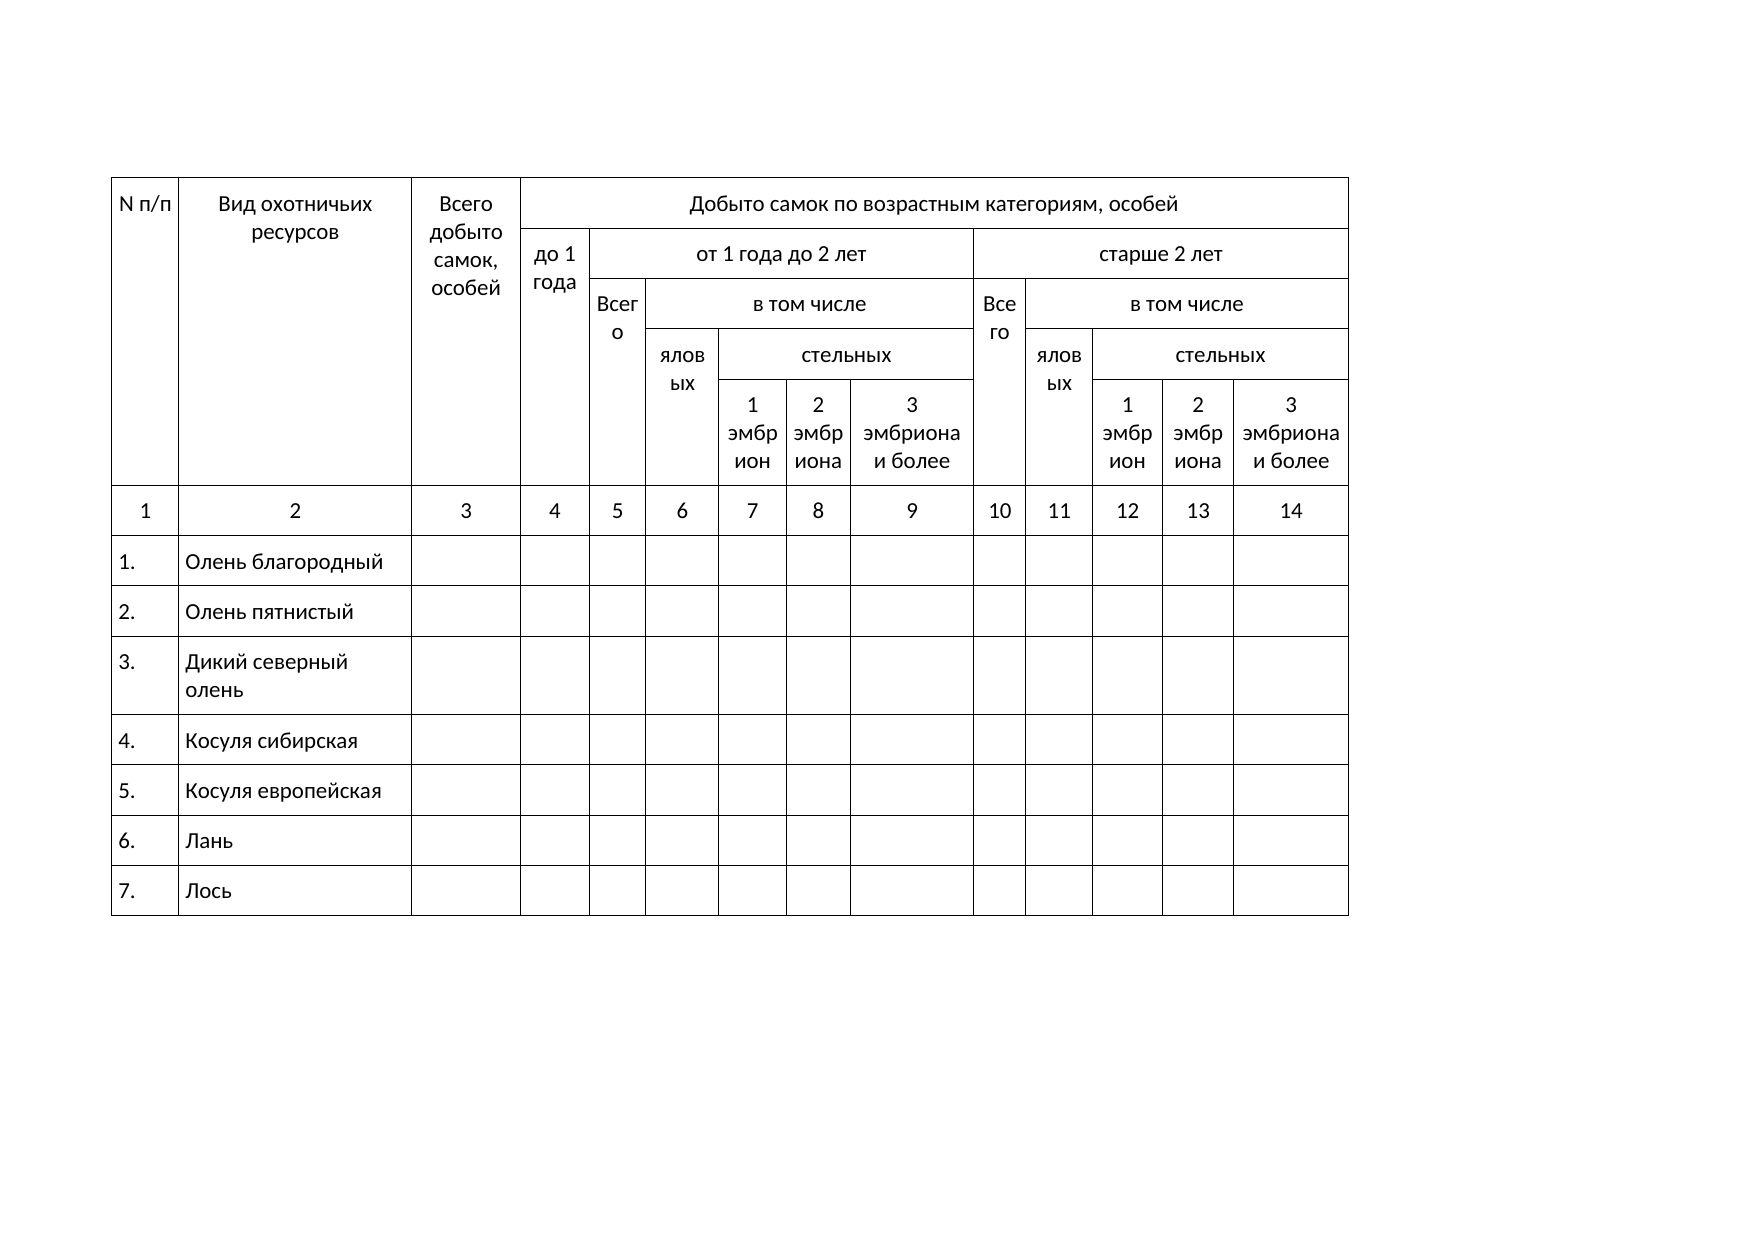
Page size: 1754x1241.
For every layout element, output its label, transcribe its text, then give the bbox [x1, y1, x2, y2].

table_header N п/п [112, 178, 178, 485]
table_cell 5. [112, 765, 178, 815]
table_cell Косуля европейская [179, 765, 411, 815]
table_cell от 1 года до 2 лет [590, 229, 973, 278]
table_cell [646, 586, 718, 636]
table_cell яловых [1026, 329, 1092, 485]
table_cell [590, 816, 645, 865]
table_cell Лань [179, 816, 411, 865]
table_cell [521, 637, 589, 714]
table_cell [1026, 866, 1092, 915]
table_cell [851, 715, 973, 764]
table_cell Олень благородный [179, 536, 411, 585]
table_cell [412, 637, 520, 714]
table_cell [719, 765, 786, 815]
table_cell [974, 866, 1025, 915]
table_cell [851, 637, 973, 714]
table_cell Дикий северный олень [179, 637, 411, 714]
table_cell [1163, 715, 1233, 764]
table_cell [412, 536, 520, 585]
table_cell [1234, 586, 1348, 636]
table_cell 4 [521, 486, 589, 535]
table_header Добыто самок по возрастным категориям, особей [521, 178, 1348, 227]
table_cell [1093, 816, 1162, 865]
table_cell [787, 866, 850, 915]
table_cell [590, 586, 645, 636]
table_header Вид охотничьих ресурсов [179, 178, 411, 485]
table_cell 9 [851, 486, 973, 535]
table_cell [1234, 816, 1348, 865]
table_cell [590, 536, 645, 585]
table_cell [1093, 715, 1162, 764]
table_cell [719, 637, 786, 714]
table_cell [1026, 765, 1092, 815]
table_cell [787, 715, 850, 764]
table_cell до 1 года [521, 229, 589, 485]
table_cell [787, 637, 850, 714]
table_cell [412, 715, 520, 764]
table_cell [590, 866, 645, 915]
table_cell [521, 715, 589, 764]
table_cell [787, 765, 850, 815]
table_cell [1163, 536, 1233, 585]
table_cell [1093, 637, 1162, 714]
table_cell [719, 866, 786, 915]
table_cell [974, 816, 1025, 865]
table_cell 1 эмбрион [719, 380, 786, 485]
table_cell 6. [112, 816, 178, 865]
table_cell [646, 765, 718, 815]
table_cell 10 [974, 486, 1025, 535]
table_cell старше 2 лет [974, 229, 1348, 278]
table_cell стельных [1093, 329, 1348, 378]
table_cell 3 эмбриона и более [851, 380, 973, 485]
table_cell в том числе [646, 279, 973, 328]
table_cell [412, 765, 520, 815]
table_cell [1234, 536, 1348, 585]
table_cell 6 [646, 486, 718, 535]
table_cell [1093, 536, 1162, 585]
table_cell [1026, 715, 1092, 764]
table_cell [1234, 637, 1348, 714]
table_cell 1. [112, 536, 178, 585]
table_cell [590, 637, 645, 714]
table_cell в том числе [1026, 279, 1348, 328]
table_cell [1234, 765, 1348, 815]
table_cell [787, 816, 850, 865]
table_cell стельных [719, 329, 973, 378]
table_cell [787, 586, 850, 636]
table_cell [1093, 765, 1162, 815]
table_cell [1026, 816, 1092, 865]
table_cell [1163, 866, 1233, 915]
table_cell [851, 536, 973, 585]
table_cell Всего [590, 279, 645, 485]
table_cell [974, 765, 1025, 815]
table_cell 12 [1093, 486, 1162, 535]
table_cell [521, 816, 589, 865]
table_cell [521, 586, 589, 636]
table_cell [521, 765, 589, 815]
table_cell [974, 536, 1025, 585]
table_cell [1163, 765, 1233, 815]
table_cell [1234, 866, 1348, 915]
table_cell 7 [719, 486, 786, 535]
table_cell 11 [1026, 486, 1092, 535]
table_cell [590, 715, 645, 764]
table_cell [1163, 637, 1233, 714]
table_cell 2 эмбриона [1163, 380, 1233, 485]
table_cell [1026, 536, 1092, 585]
table_cell [646, 816, 718, 865]
table_cell [719, 586, 786, 636]
table_cell 14 [1234, 486, 1348, 535]
table_cell 2. [112, 586, 178, 636]
table_cell [521, 536, 589, 585]
table_cell [646, 715, 718, 764]
table_cell [974, 637, 1025, 714]
table_cell [974, 586, 1025, 636]
table_cell [1093, 866, 1162, 915]
table_cell [646, 536, 718, 585]
table_cell [851, 586, 973, 636]
table_cell Олень пятнистый [179, 586, 411, 636]
table_cell 4. [112, 715, 178, 764]
table_cell [1234, 715, 1348, 764]
table_cell [719, 816, 786, 865]
table_cell 13 [1163, 486, 1233, 535]
table_cell 5 [590, 486, 645, 535]
table_cell [1163, 816, 1233, 865]
table_cell 1 [112, 486, 178, 535]
table_cell [1026, 586, 1092, 636]
table_cell 3. [112, 637, 178, 714]
table_cell [851, 765, 973, 815]
table_cell Косуля сибирская [179, 715, 411, 764]
table_cell [787, 536, 850, 585]
table_cell [646, 866, 718, 915]
table_cell [974, 715, 1025, 764]
table_cell Всего [974, 279, 1025, 485]
table_cell Лось [179, 866, 411, 915]
table_cell [1093, 586, 1162, 636]
table_cell [719, 536, 786, 585]
table_cell [1163, 586, 1233, 636]
table_cell [412, 866, 520, 915]
table_cell [851, 866, 973, 915]
table_cell 3 эмбриона и более [1234, 380, 1348, 485]
table_cell 3 [412, 486, 520, 535]
table_cell 1 эмбрион [1093, 380, 1162, 485]
table_cell [590, 765, 645, 815]
table_cell яловых [646, 329, 718, 485]
table_cell 7. [112, 866, 178, 915]
table_cell [851, 816, 973, 865]
table_cell [412, 816, 520, 865]
table_header Всего добыто самок, особей [412, 178, 520, 485]
table_cell 2 эмбриона [787, 380, 850, 485]
table_cell [412, 586, 520, 636]
table_cell 2 [179, 486, 411, 535]
table_cell [646, 637, 718, 714]
table_cell [1026, 637, 1092, 714]
table_cell 8 [787, 486, 850, 535]
table_cell [719, 715, 786, 764]
table_cell [521, 866, 589, 915]
